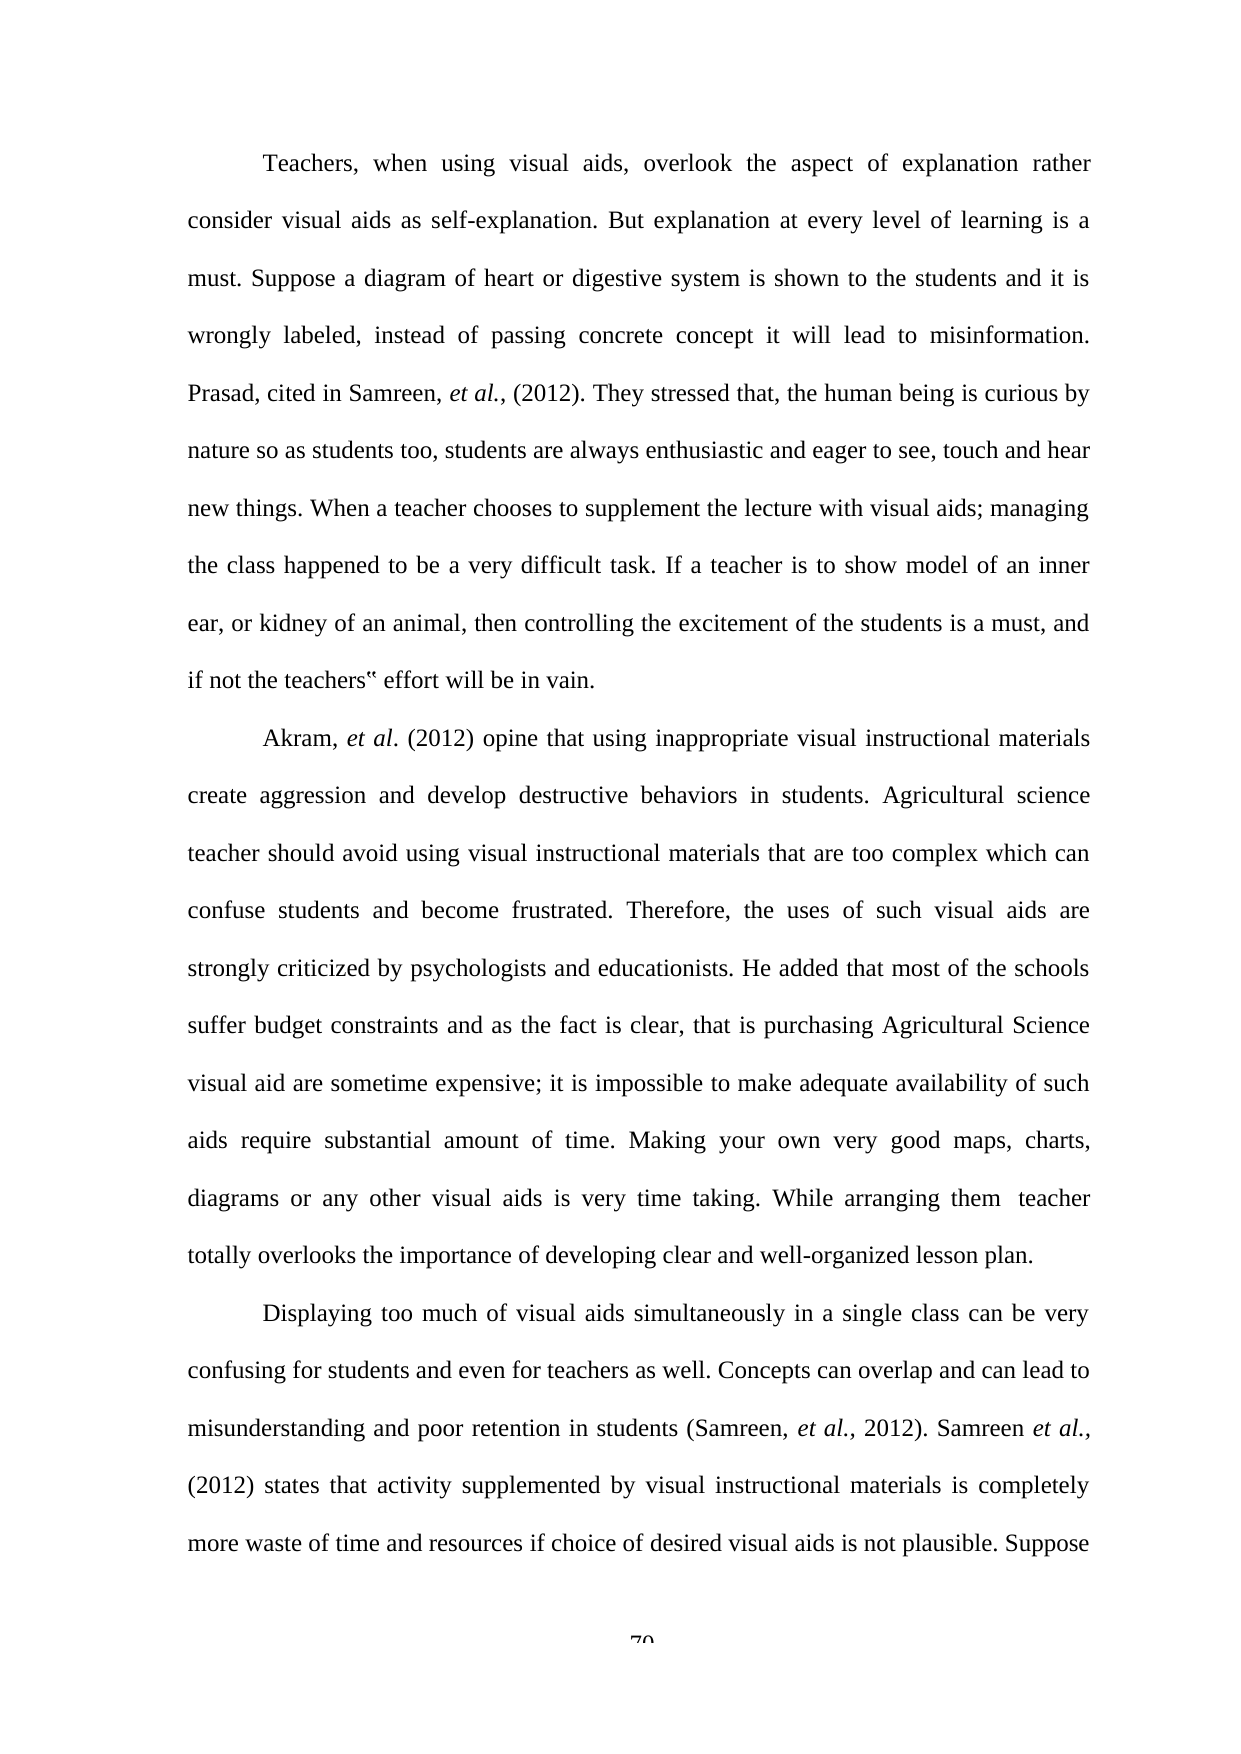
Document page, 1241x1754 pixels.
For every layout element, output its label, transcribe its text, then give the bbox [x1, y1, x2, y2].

text Akram, et al. (2012) opine that using inappropriate visual instructional materials create aggression and develop destructive behaviors in students. Agricultural science teacher should avoid using visual instructional materials that are too complex which can confuse students and become frustrated. Therefore, the uses of such visual aids are strongly criticized by psychologists and educationists. He added that most of the schools suffer budget constraints and as the fact is clear, that is purchasing Agricultural Science visual aid are sometime expensive; it is impossible to make adequate availability of such aids require substantial amount of time. Making your own very good maps, charts, diagrams or any other visual aids is very time taking. While arranging them teacher totally overlooks the importance of developing clear and well-organized lesson plan. [187, 723, 1091, 1269]
text Displaying too much of visual aids simultaneously in a single class can be very confusing for students and even for teachers as well. Concepts can overlap and can lead to misunderstanding and poor retention in students (Samreen, et al., 2012). Samreen et al., (2012) states that activity supplemented by visual instructional materials is completely more waste of time and resources if choice of desired visual aids is not plausible. Suppose [187, 1298, 1091, 1557]
text Teachers, when using visual aids, overlook the aspect of explanation rather consider visual aids as self-explanation. But explanation at every level of learning is a must. Suppose a diagram of heart or digestive system is shown to the students and it is wrongly labeled, instead of passing concrete concept it will lead to misinformation. Prasad, cited in Samreen, et al., (2012). They stressed that, the human being is curious by nature so as students too, students are always enthusiastic and eager to see, touch and hear new things. When a teacher chooses to supplement the lecture with visual aids; managing the class happened to be a very difficult task. If a teacher is to show model of an inner ear, or kidney of an animal, then controlling the excitement of the students is a must, and if not the teachers‟ effort will be in vain. [187, 148, 1091, 694]
